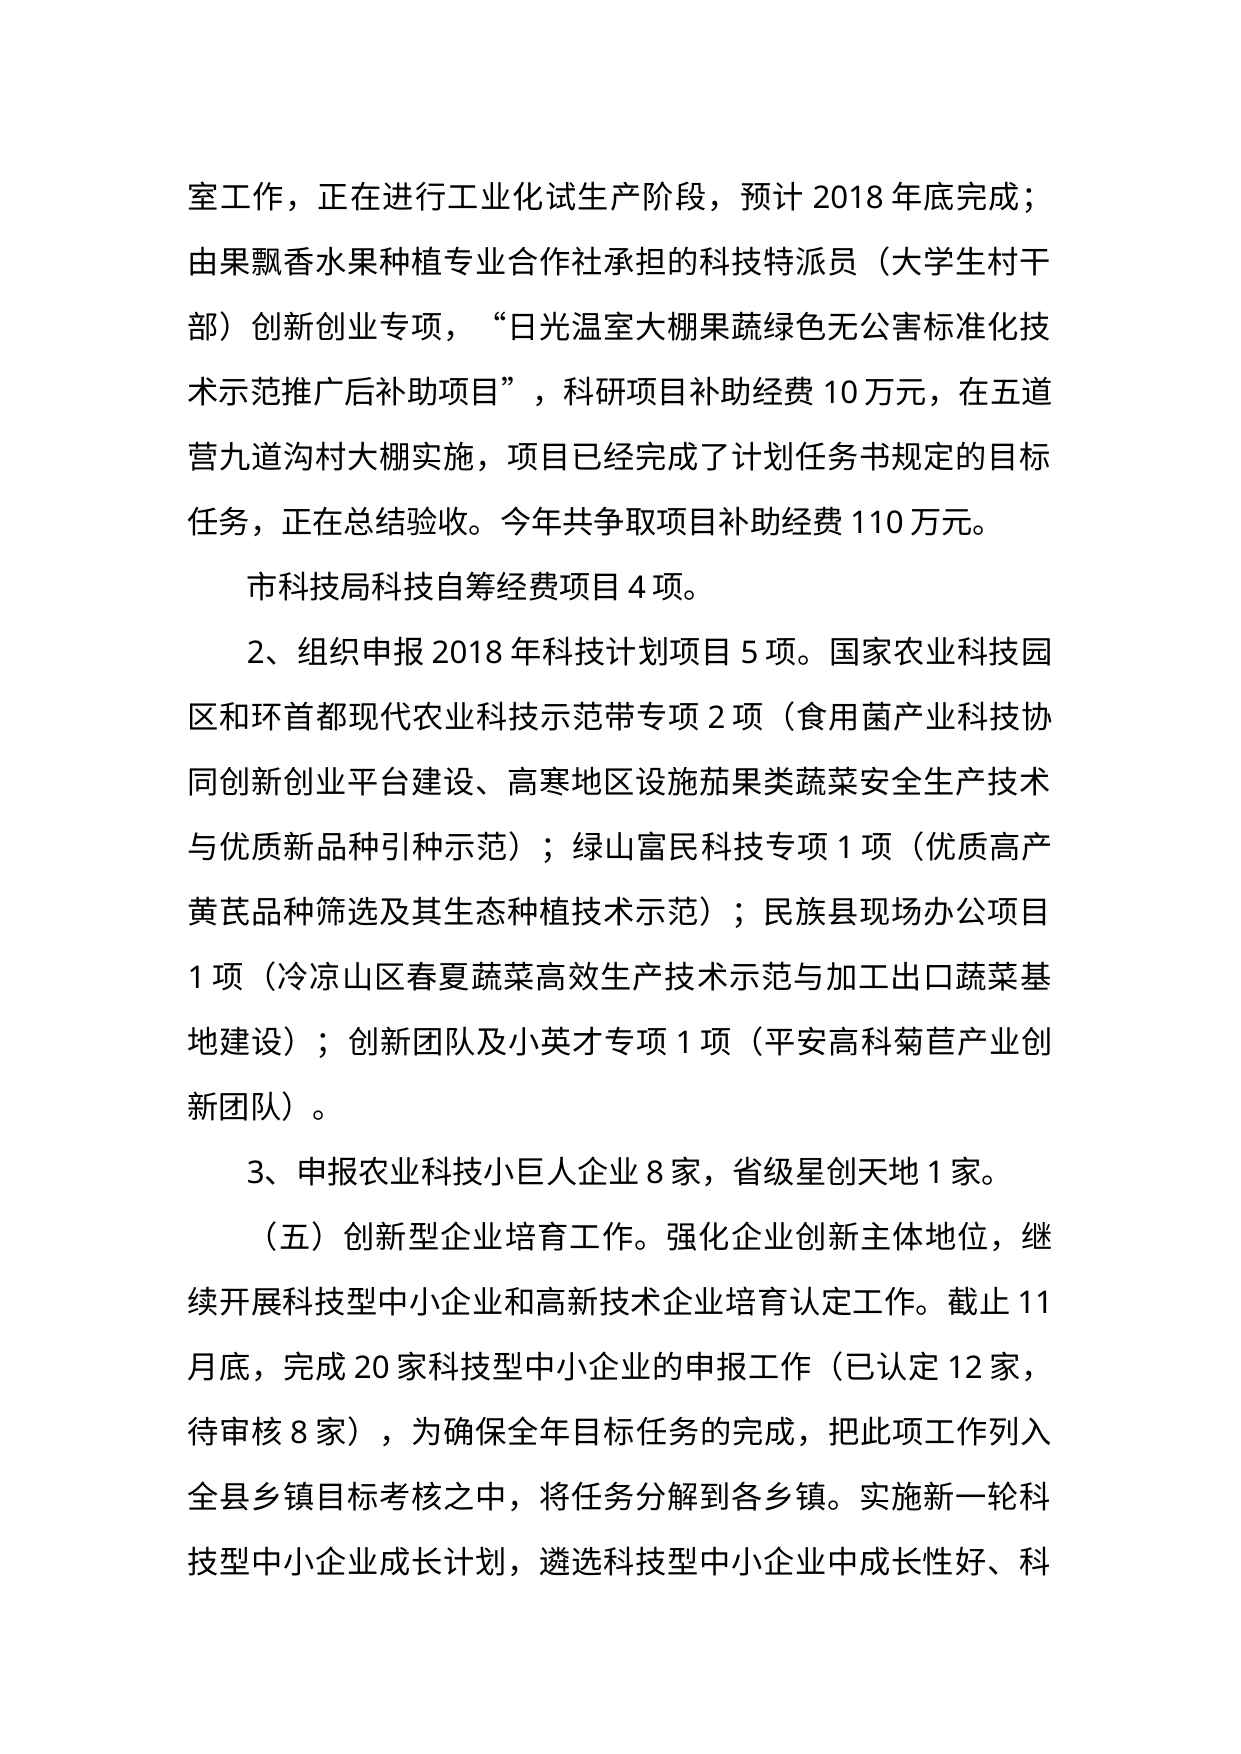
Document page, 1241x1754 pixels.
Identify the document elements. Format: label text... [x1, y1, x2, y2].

list 市科技局科技自筹经费项目4项。 [187, 552, 1053, 617]
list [187, 162, 1053, 552]
list 2、组织申报2018年科技计划项目5项。国家农业科技园区和环首都现代农业科技示范带专项2项（食用菌产业科技协同创新创业平台建设、高寒地区设施茄果类蔬菜安全生产技术与优质新品种引种示范）；绿山富民科技专项1项（优质高产黄芪品种筛选及其生态种植技术示范）；民族县现场办公项目1项（冷凉山区春夏蔬菜高效生产技术示范与加工出口蔬菜基地建设）；创新团队及小英才专项1项（平安高科菊苣产业创新团队）。 [187, 617, 1053, 1137]
list 3、申报农业科技小巨人企业8家，省级星创天地1家。 [187, 1137, 1053, 1202]
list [187, 1202, 1053, 1592]
